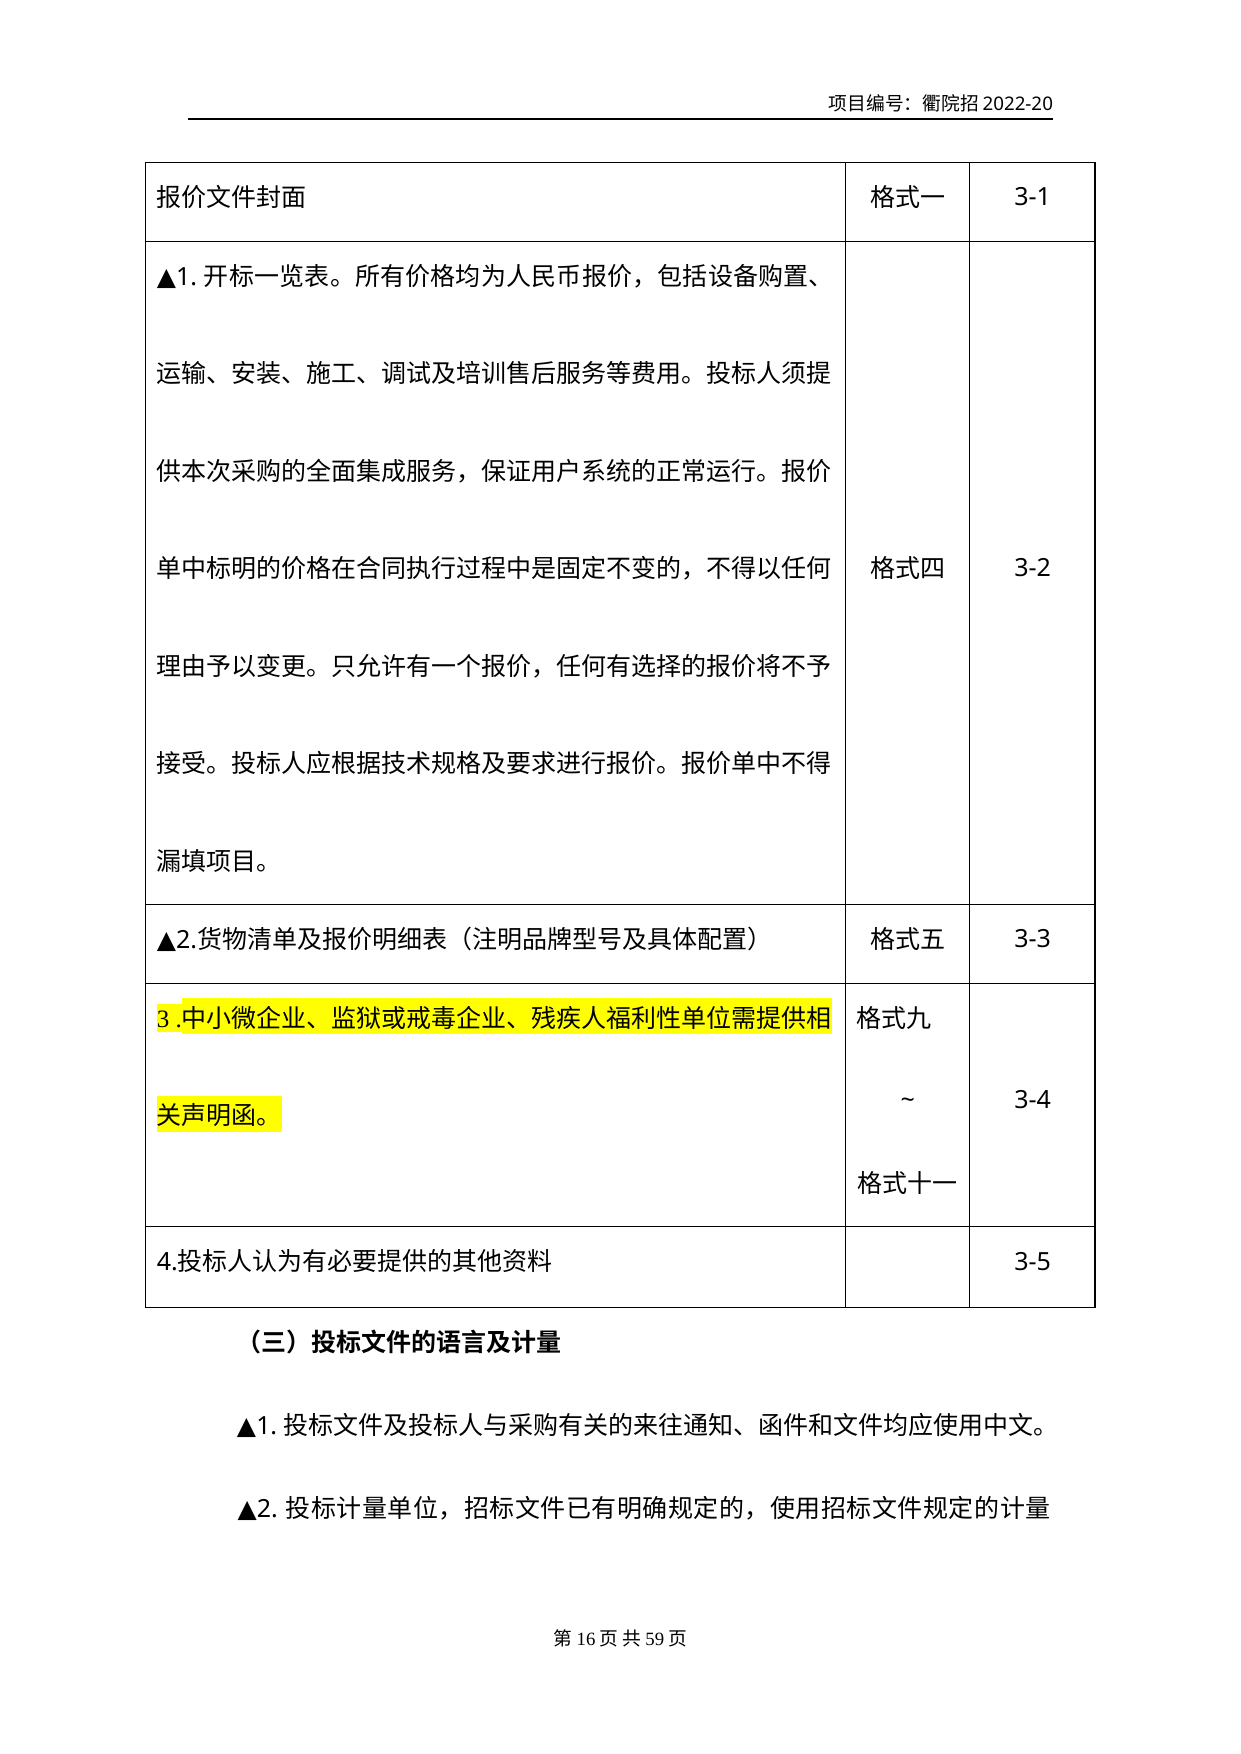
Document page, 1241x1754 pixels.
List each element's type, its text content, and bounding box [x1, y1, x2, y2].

table_cell 3-4 [970, 984, 1094, 1226]
table_cell ▲2.货物清单及报价明细表（注明品牌型号及具体配置） [146, 905, 845, 983]
text ▲1. 投标文件及投标人与采购有关的来往通知、函件和文件均应使用中文。 [187, 1391, 1053, 1456]
table_cell 格式一 [846, 163, 969, 241]
table_cell 3-5 [970, 1227, 1094, 1307]
table_cell 格式九 ~ 格式十一 [846, 984, 969, 1226]
table_cell 3-3 [970, 905, 1094, 983]
table_cell 3-2 [970, 242, 1094, 904]
table_cell 格式四 [846, 242, 969, 904]
table_cell 报价文件封面 [146, 163, 845, 241]
table_cell ▲1. 开标一览表。所有价格均为人民币报价，包括设备购置、运输、安装、施工、调试及培训售后服务等费用。投标人须提供本次采购的全面集成服务，保证用户系统的正常运行。报价单中标明的价格在合同执行过程中是固定不变的，不得以任何理由予以变更。只允许有一个报价，任何有选择的报价将不予接受。投标人应根据技术规格及要求进行报价。报价单中不得漏填项目。 [146, 242, 845, 904]
table_cell 格式五 [846, 905, 969, 983]
table_cell [846, 1227, 969, 1307]
table_cell 3-1 [970, 163, 1094, 241]
table_cell 4.投标人认为有必要提供的其他资料 [146, 1227, 845, 1307]
table_cell 3 .中小微企业、监狱或戒毒企业、残疾人福利性单位需提供相关声明函。 [146, 984, 845, 1226]
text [187, 1474, 1053, 1539]
text （三）投标文件的语言及计量 [187, 1308, 1053, 1373]
